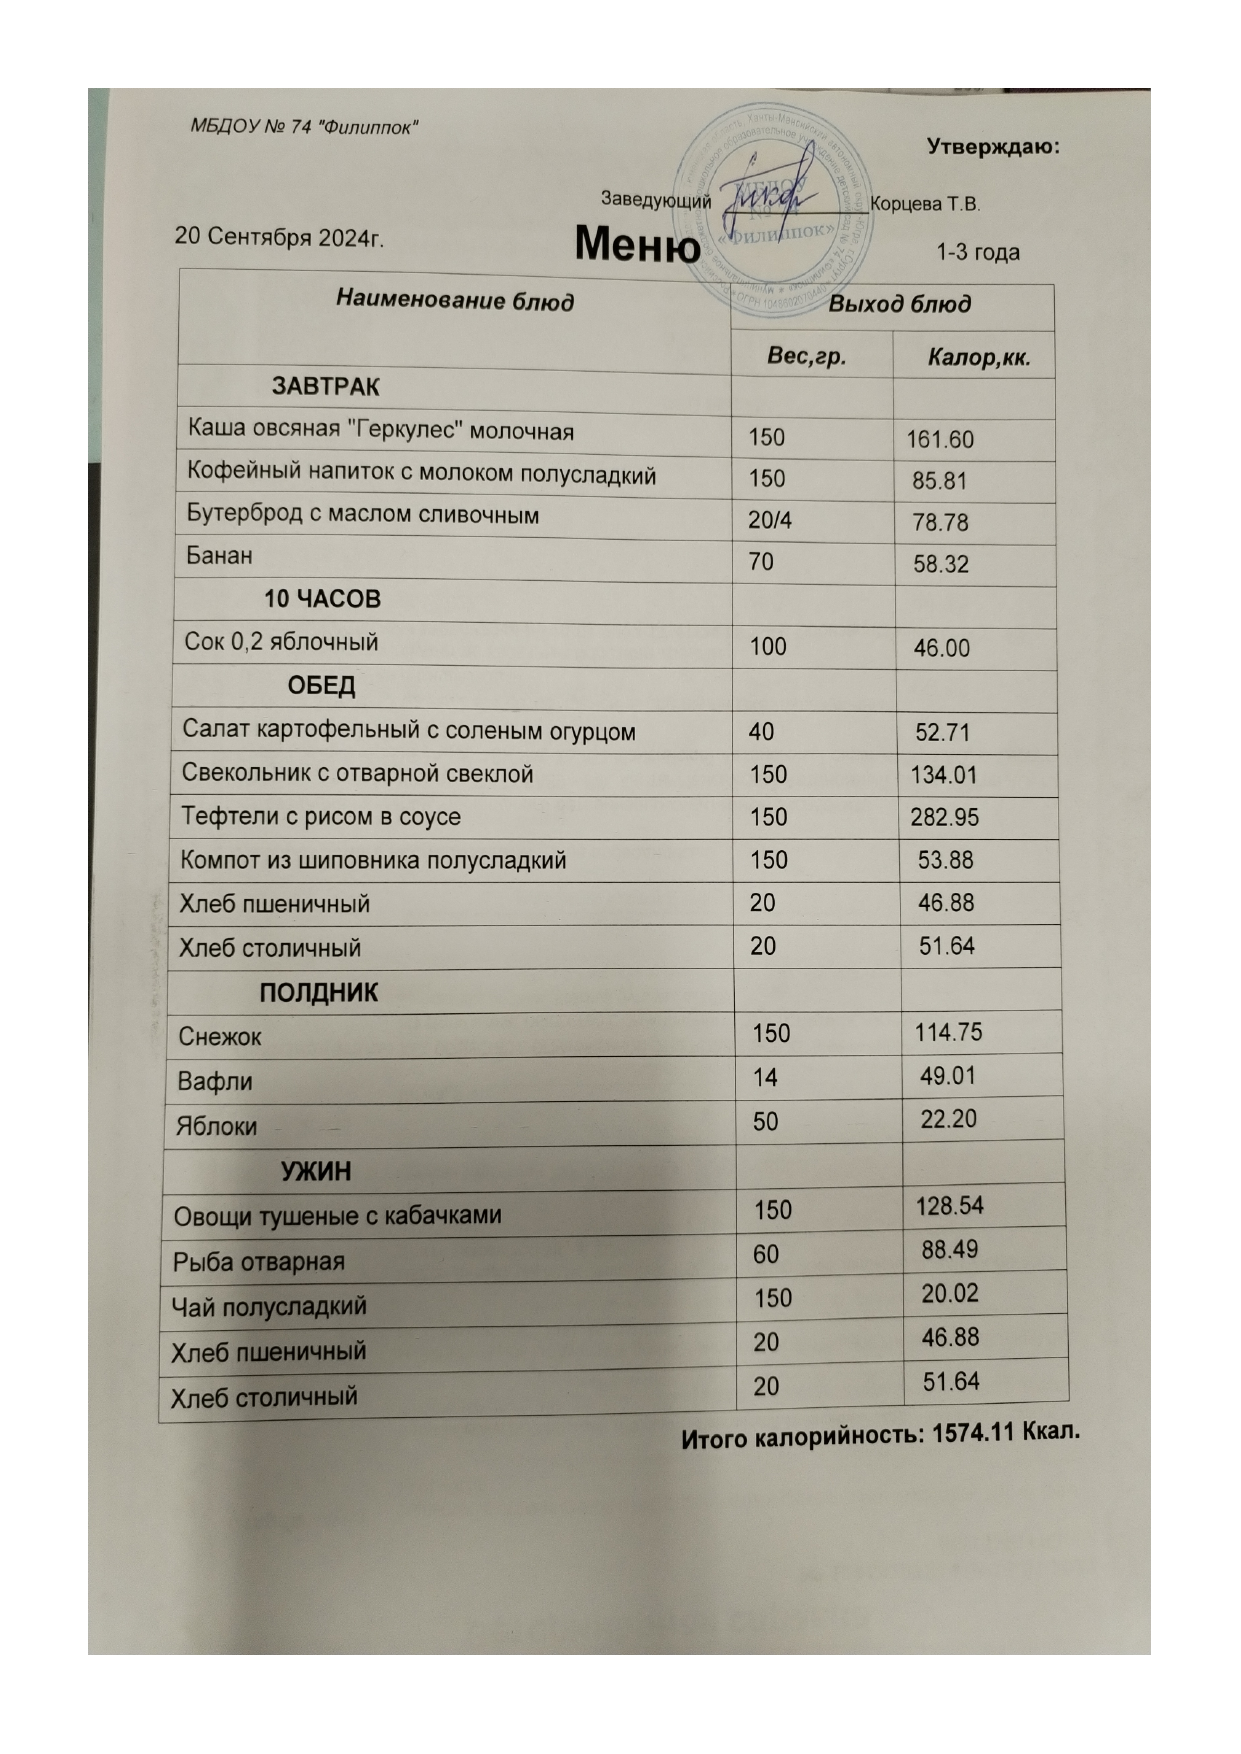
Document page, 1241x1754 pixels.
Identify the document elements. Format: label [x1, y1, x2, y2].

picture [88, 88, 1151, 1655]
